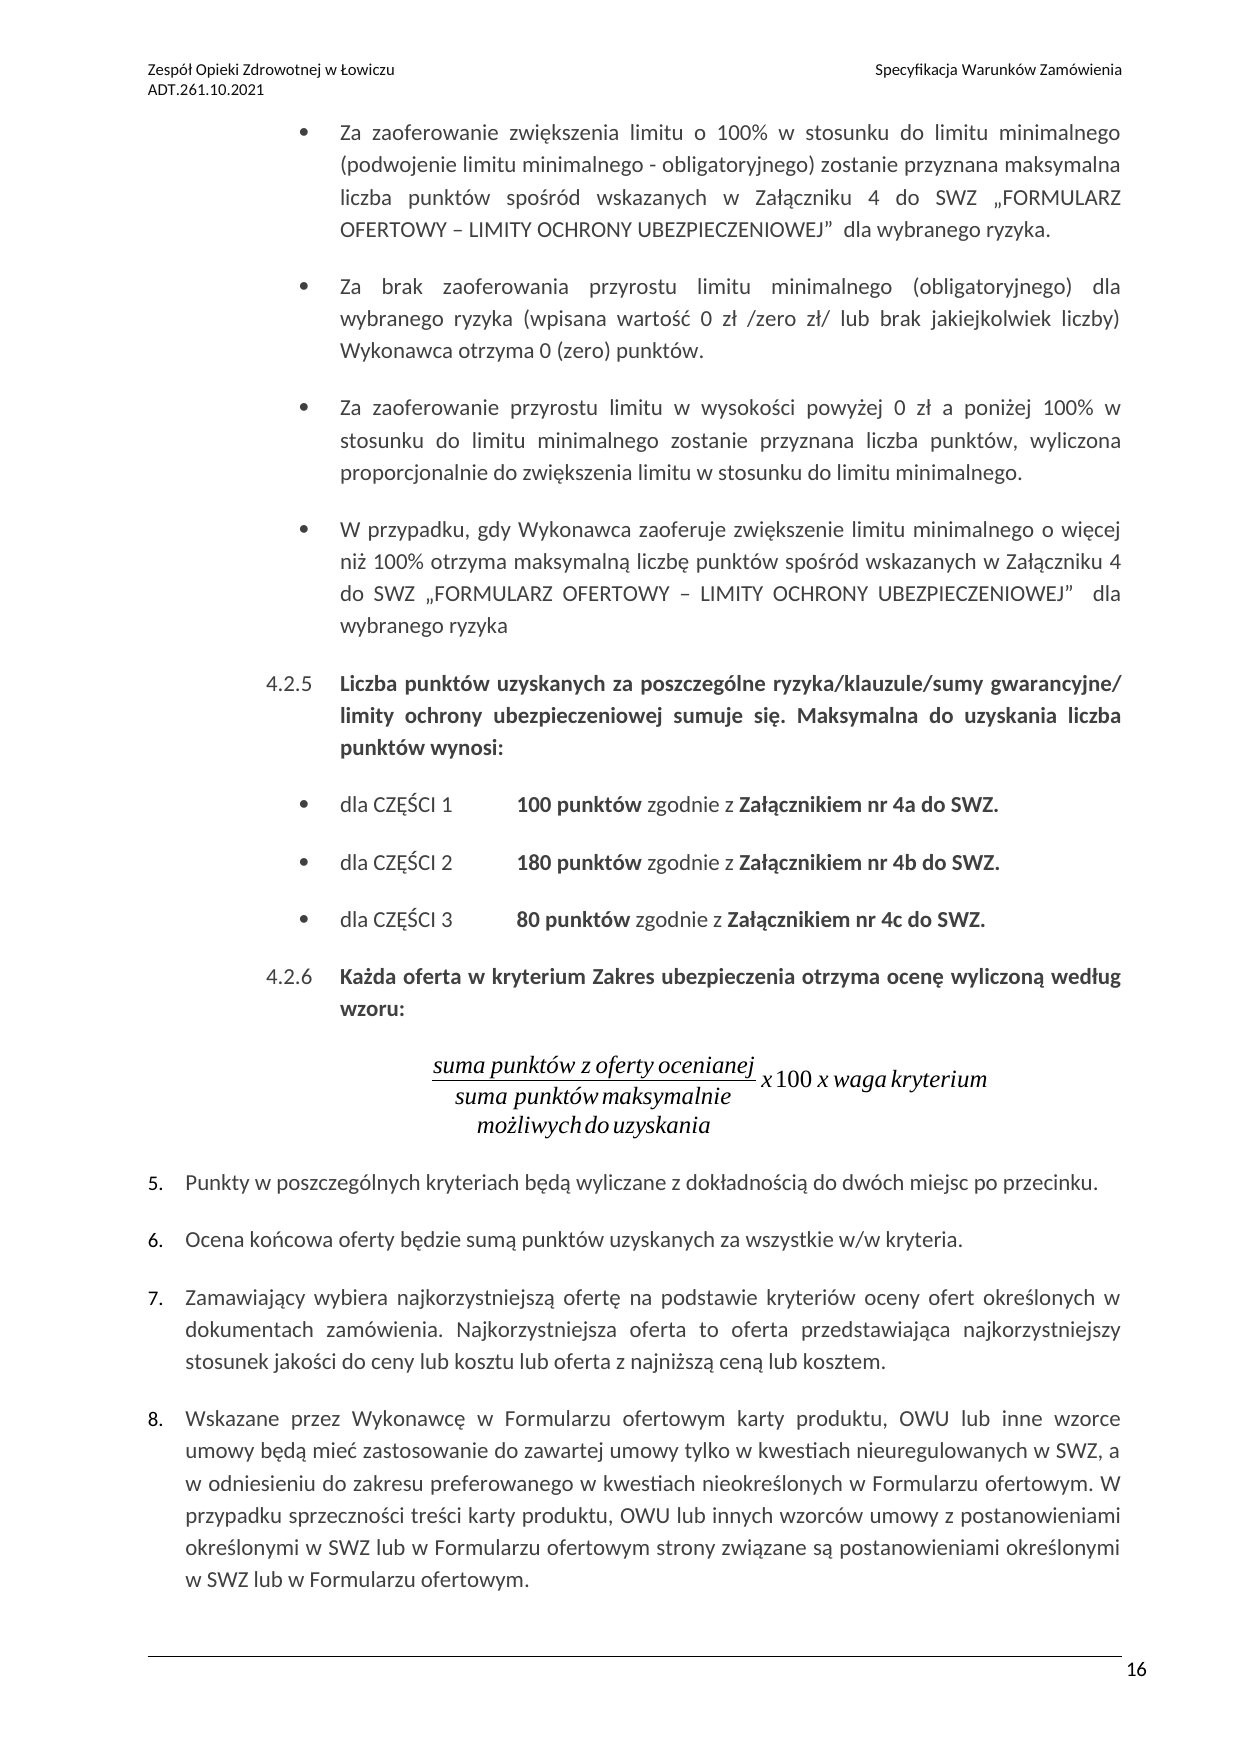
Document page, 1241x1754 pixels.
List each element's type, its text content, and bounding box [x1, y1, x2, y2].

list dla CZĘŚCI 1 100 punktów zgodnie z Załącznikiem nr 4a do SWZ. [300, 790, 1122, 818]
list Każda oferta w kryterium Zakres ubezpieczenia otrzyma ocenę wyliczoną według wzoru: [266, 962, 1122, 1022]
list Za zaoferowanie przyrostu limitu w wysokości powyżej 0 zł a poniżej 100% w stosunku do limitu minimalnego zostanie przyznana liczba punktów, wyliczona proporcjonalnie do zwiększenia limitu w stosunku do limitu minimalnego. [300, 393, 1122, 486]
list Zamawiający wybiera najkorzystniejszą ofertę na podstawie kryteriów oceny ofert określonych w dokumentach zamówienia. Najkorzystniejsza oferta to oferta przedstawiająca najkorzystniejszy stosunek jakości do ceny lub kosztu lub oferta z najniższą ceną lub kosztem. [148, 1283, 1122, 1375]
list dla CZĘŚCI 2 180 punktów zgodnie z Załącznikiem nr 4b do SWZ. [300, 848, 1122, 876]
list Ocena końcowa oferty będzie sumą punktów uzyskanych za wszystkie w/w kryteria. [148, 1226, 1122, 1254]
list Za brak zaoferowania przyrostu limitu minimalnego (obligatoryjnego) dla wybranego ryzyka (wpisana wartość 0 zł /zero zł/ lub brak jakiejkolwiek liczby) Wykonawca otrzyma 0 (zero) punktów. [300, 272, 1122, 364]
list dla CZĘŚCI 3 80 punktów zgodnie z Załącznikiem nr 4c do SWZ. [300, 905, 1122, 933]
list Punkty w poszczególnych kryteriach będą wyliczane z dokładnością do dwóch miejsc po przecinku. [148, 1168, 1122, 1196]
list Za zaoferowanie zwiększenia limitu o 100% w stosunku do limitu minimalnego (podwojenie limitu minimalnego - obligatoryjnego) zostanie przyznana maksymalna liczba punktów spośród wskazanych w Załączniku 4 do SWZ „FORMULARZ OFERTOWY – LIMITY OCHRONY UBEZPIECZENIOWEJ” dla wybranego ryzyka. [300, 118, 1122, 243]
list W przypadku, gdy Wykonawca zaoferuje zwiększenie limitu minimalnego o więcej niż 100% otrzyma maksymalną liczbę punktów spośród wskazanych w Załączniku 4 do SWZ „FORMULARZ OFERTOWY – LIMITY OCHRONY UBEZPIECZENIOWEJ” dla wybranego ryzyka [300, 515, 1122, 640]
list Wskazane przez Wykonawcę w Formularzu ofertowym karty produktu, OWU lub inne wzorce umowy będą mieć zastosowanie do zawartej umowy tylko w kwestiach nieuregulowanych w SWZ, a w odniesieniu do zakresu preferowanego w kwestiach nieokreślonych w Formularzu ofertowym. W przypadku sprzeczności treści karty produktu, OWU lub innych wzorców umowy z postanowieniami określonymi w SWZ lub w Formularzu ofertowym strony związane są postanowieniami określonymi w SWZ lub w Formularzu ofertowym. [148, 1404, 1122, 1593]
list Liczba punktów uzyskanych za poszczególne ryzyka/klauzule/sumy gwarancyjne/ limity ochrony ubezpieczeniowej sumuje się. Maksymalna do uzyskania liczba punktów wynosi: [266, 669, 1122, 761]
